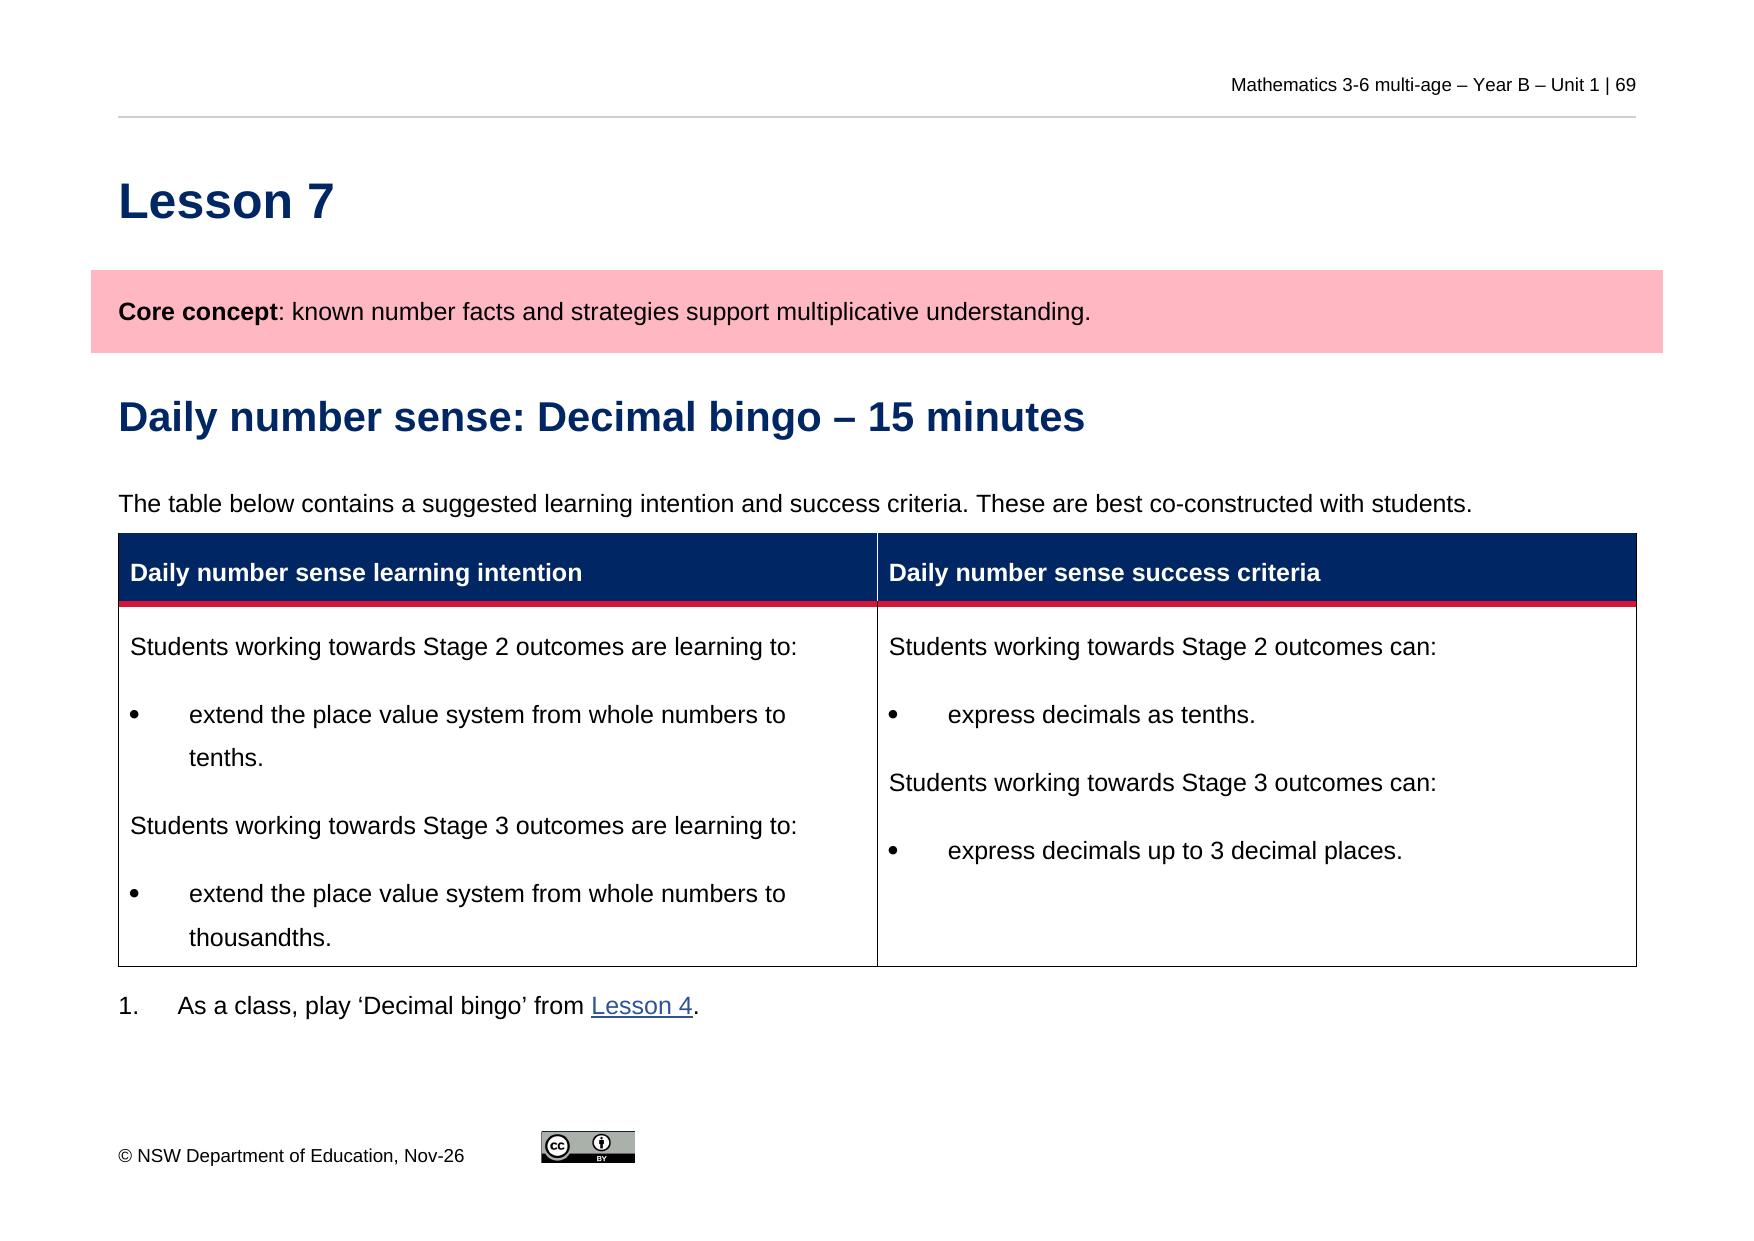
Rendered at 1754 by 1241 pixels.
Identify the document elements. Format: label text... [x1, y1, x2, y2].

picture [541, 1131, 635, 1163]
list As a class, play ‘Decimal bingo’ from Lesson 4. [118, 991, 1636, 1020]
subtitle Daily number sense: Decimal bingo – 15 minutes [118, 393, 1636, 441]
table_cell Students working towards Stage 2 outcomes are learning to: extend the place value system from whole numbers to tenths. Students working towards Stage 3 outcomes are learning to: extend the place value system from whole numbers to thousandths. [119, 607, 877, 966]
subtitle Lesson 7 [118, 172, 1636, 229]
table_header Daily number sense success criteria [878, 533, 1636, 601]
table_cell Students working towards Stage 2 outcomes can: express decimals as tenths. Students working towards Stage 3 outcomes can: express decimals up to 3 decimal places. [878, 607, 1636, 966]
text Core concept: known number facts and strategies support multiplicative understanding. [97, 277, 1657, 347]
text The table below contains a suggested learning intention and success criteria. These are best co-constructed with students. [118, 489, 1636, 518]
table_header Daily number sense learning intention [119, 533, 877, 601]
